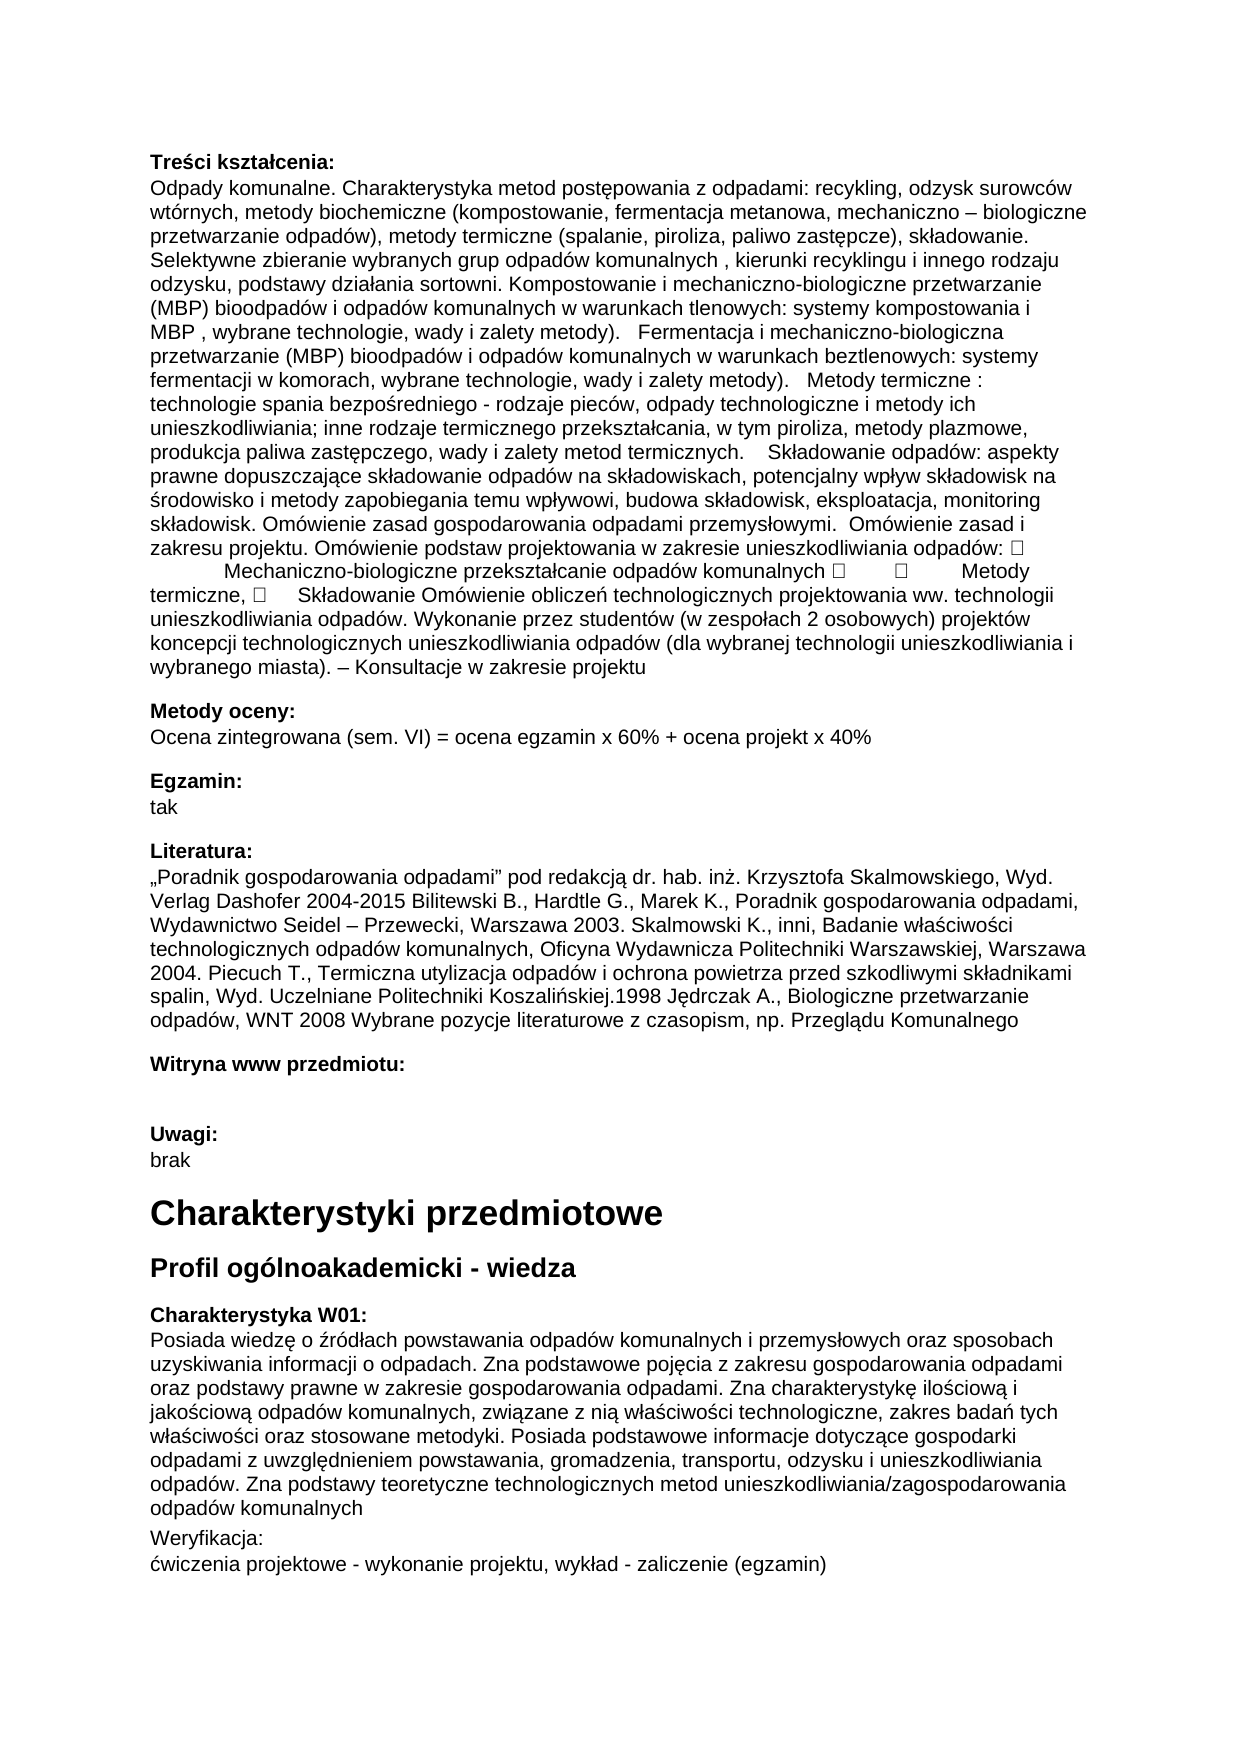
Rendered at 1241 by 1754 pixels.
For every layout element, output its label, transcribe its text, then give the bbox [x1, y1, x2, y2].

text Witryna www przedmiotu: [150, 1052, 1090, 1076]
text ćwiczenia projektowe - wykonanie projektu, wykład - zaliczenie (egzamin) [150, 1552, 1090, 1576]
subtitle Charakterystyki przedmiotowe [150, 1192, 1090, 1232]
text Ocena zintegrowana (sem. VI) = ocena egzamin x 60% + ocena projekt x 40% [150, 725, 1090, 749]
text tak [150, 795, 1090, 819]
subtitle Profil ogólnoakademicki - wiedza [150, 1252, 1090, 1283]
text Weryfikacja: [150, 1526, 1090, 1550]
text brak [150, 1148, 1090, 1172]
text „Poradnik gospodarowania odpadami” pod redakcją dr. hab. inż. Krzysztofa Skalmowskiego, Wyd. Verlag Dashofer 2004-2015 Bilitewski B., Hardtle G., Marek K., Poradnik gospodarowania odpadami, Wydawnictwo Seidel – Przewecki, Warszawa 2003. Skalmowski K., inni, Badanie właściwości technologicznych odpadów komunalnych, Oficyna Wydawnicza Politechniki Warszawskiej, Warszawa 2004. Piecuch T., Termiczna utylizacja odpadów i ochrona powietrza przed szkodliwymi składnikami spalin, Wyd. Uczelniane Politechniki Koszalińskiej.1998 Jędrczak A., Biologiczne przetwarzanie odpadów, WNT 2008 Wybrane pozycje literaturowe z czasopism, np. Przeglądu Komunalnego [150, 864, 1090, 1032]
text Literatura: [150, 838, 1090, 862]
text Posiada wiedzę o źródłach powstawania odpadów komunalnych i przemysłowych oraz sposobach uzyskiwania informacji o odpadach. Zna podstawowe pojęcia z zakresu gospodarowania odpadami oraz podstawy prawne w zakresie gospodarowania odpadami. Zna charakterystykę ilościową i jakościową odpadów komunalnych, związane z nią właściwości technologiczne, zakres badań tych właściwości oraz stosowane metodyki. Posiada podstawowe informacje dotyczące gospodarki odpadami z uwzględnieniem powstawania, gromadzenia, transportu, odzysku i unieszkodliwiania odpadów. Zna podstawy teoretyczne technologicznych metod unieszkodliwiania/zagospodarowania odpadów komunalnych [150, 1328, 1090, 1520]
text Treści kształcenia: [150, 150, 1090, 174]
text Charakterystyka W01: [150, 1303, 1090, 1327]
text Odpady komunalne. Charakterystyka metod postępowania z odpadami: recykling, odzysk surowców wtórnych, metody biochemiczne (kompostowanie, fermentacja metanowa, mechaniczno – biologiczne przetwarzanie odpadów), metody termiczne (spalanie, piroliza, paliwo zastępcze), składowanie. Selektywne zbieranie wybranych grup odpadów komunalnych , kierunki recyklingu i innego rodzaju odzysku, podstawy działania sortowni. Kompostowanie i mechaniczno-biologiczne przetwarzanie (MBP) bioodpadów i odpadów komunalnych w warunkach tlenowych: systemy kompostowania i MBP , wybrane technologie, wady i zalety metody). Fermentacja i mechaniczno-biologiczna przetwarzanie (MBP) bioodpadów i odpadów komunalnych w warunkach beztlenowych: systemy fermentacji w komorach, wybrane technologie, wady i zalety metody). Metody termiczne : technologie spania bezpośredniego - rodzaje pieców, odpady technologiczne i metody ich unieszkodliwiania; inne rodzaje termicznego przekształcania, w tym piroliza, metody plazmowe, produkcja paliwa zastępczego, wady i zalety metod termicznych. Składowanie odpadów: aspekty prawne dopuszczające składowanie odpadów na składowiskach, potencjalny wpływ składowisk na środowisko i metody zapobiegania temu wpływowi, budowa składowisk, eksploatacja, monitoring składowisk. Omówienie zasad gospodarowania odpadami przemysłowymi. Omówienie zasad i zakresu projektu. Omówienie podstaw projektowania w zakresie unieszkodliwiania odpadów:  Mechaniczno-biologiczne przekształcanie odpadów komunalnych   Metody termiczne,  Składowanie Omówienie obliczeń technologicznych projektowania ww. technologii unieszkodliwiania odpadów. Wykonanie przez studentów (w zespołach 2 osobowych) projektów koncepcji technologicznych unieszkodliwiania odpadów (dla wybranej technologii unieszkodliwiania i wybranego miasta). – Konsultacje w zakresie projektu [150, 176, 1090, 679]
text Uwagi: [150, 1122, 1090, 1146]
text Egzamin: [150, 769, 1090, 793]
text Metody oceny: [150, 699, 1090, 723]
